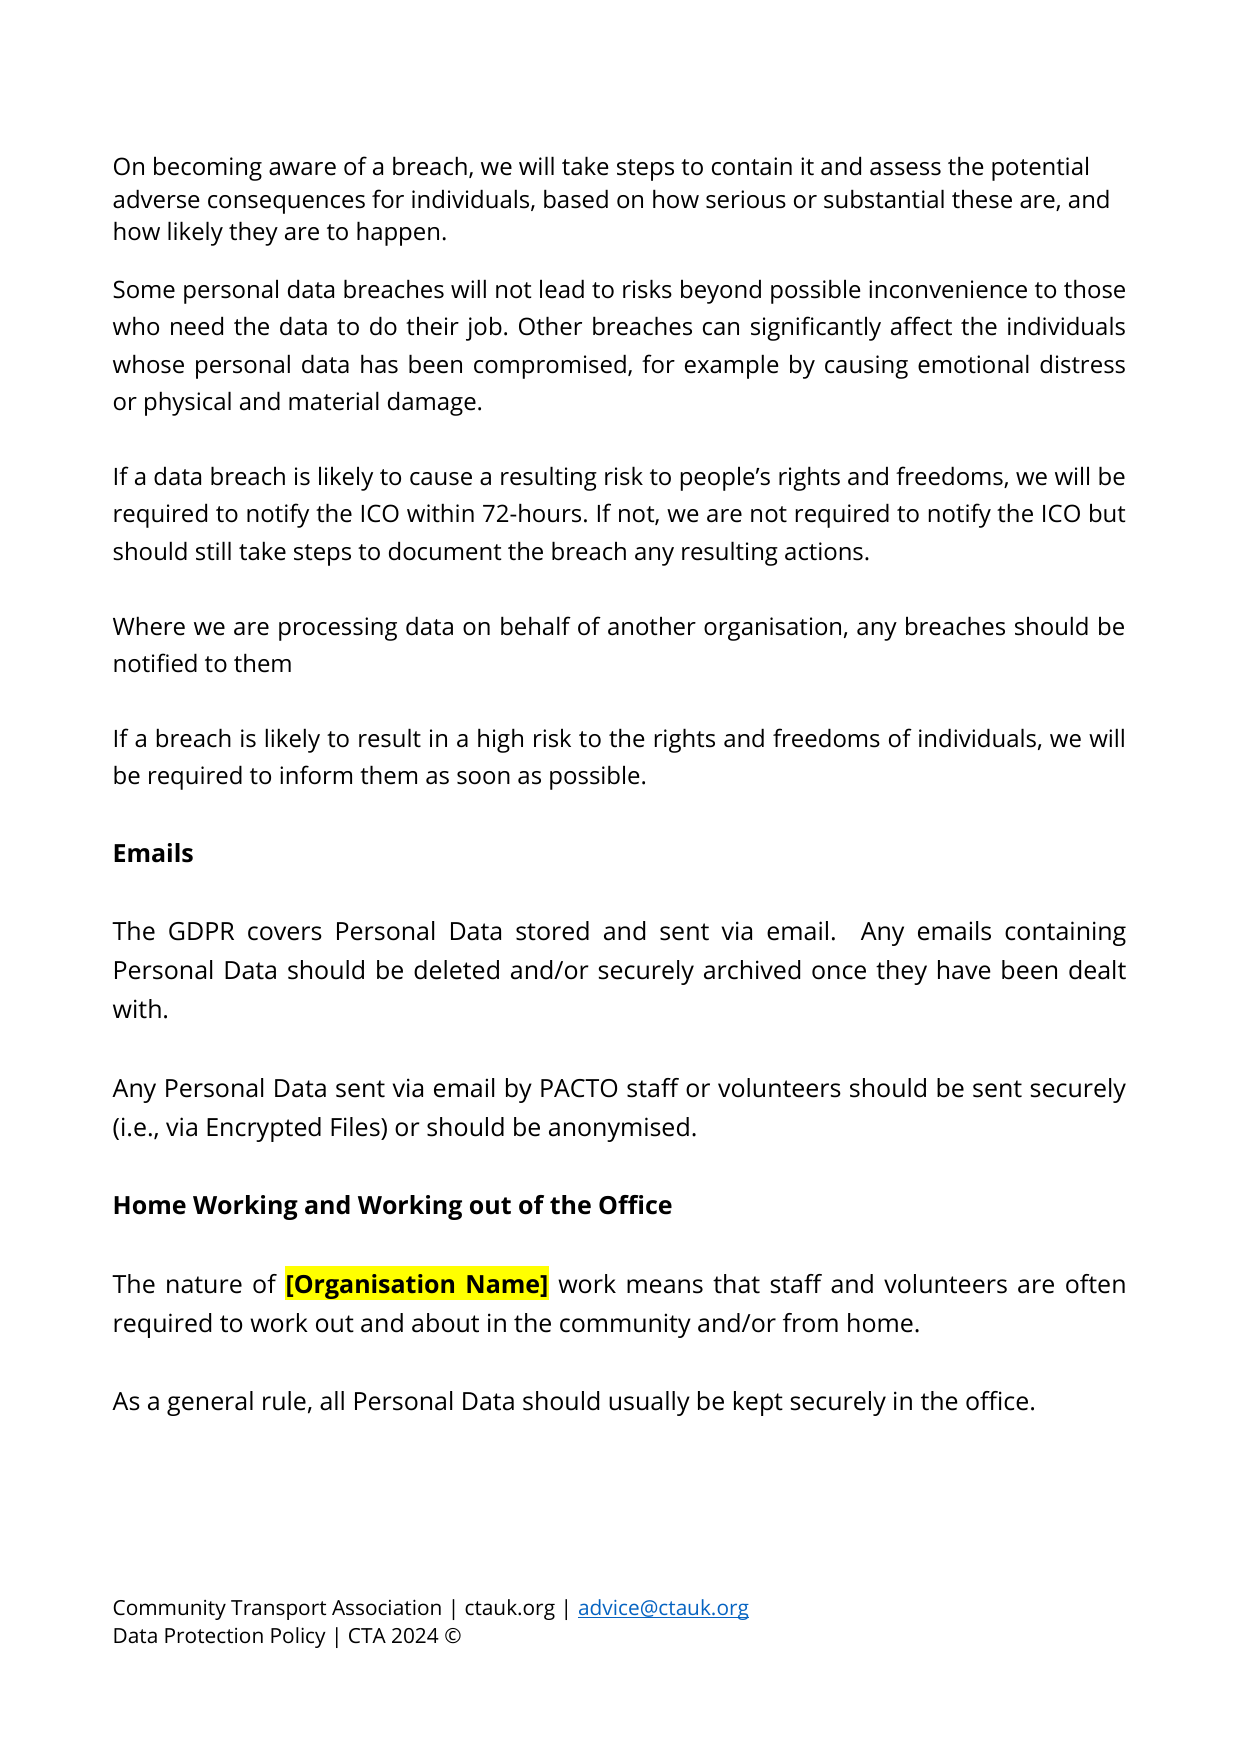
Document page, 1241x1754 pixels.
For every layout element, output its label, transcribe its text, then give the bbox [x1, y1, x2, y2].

list If a breach is likely to result in a high risk to the rights and freedoms of individuals, we will be required to inform them as soon as possible. [112, 722, 1128, 792]
list If a data breach is likely to cause a resulting risk to people’s rights and freedoms, we will be required to notify the ICO within 72-hours. If not, we are not required to notify the ICO but should still take steps to document the breach any resulting actions. [112, 460, 1128, 567]
list Where we are processing data on behalf of another organisation, any breaches should be notified to them [112, 609, 1128, 679]
text On becoming aware of a breach, we will take steps to contain it and assess the potential adverse consequences for individuals, based on how serious or substantial these are, and how likely they are to happen. [112, 150, 1128, 248]
list Some personal data breaches will not lead to risks beyond possible inconvenience to those who need the data to do their job. Other breaches can significantly affect the individuals whose personal data has been compromised, for example by causing emotional distress or physical and material damage. [112, 273, 1128, 418]
list As a general rule, all Personal Data should usually be kept securely in the office. [112, 1384, 1128, 1418]
list Any Personal Data sent via email by PACTO staff or volunteers should be sent securely (i.e., via Encrypted Files) or should be anonymised. [112, 1071, 1128, 1144]
list Home Working and Working out of the Office [112, 1188, 1128, 1222]
list The nature of [Organisation Name] work means that staff and volunteers are often required to work out and about in the community and/or from home. [112, 1266, 1128, 1339]
list The GDPR covers Personal Data stored and sent via email. Any emails containing Personal Data should be deleted and/or securely archived once they have been dealt with. [112, 914, 1128, 1026]
list Emails [112, 836, 1128, 869]
